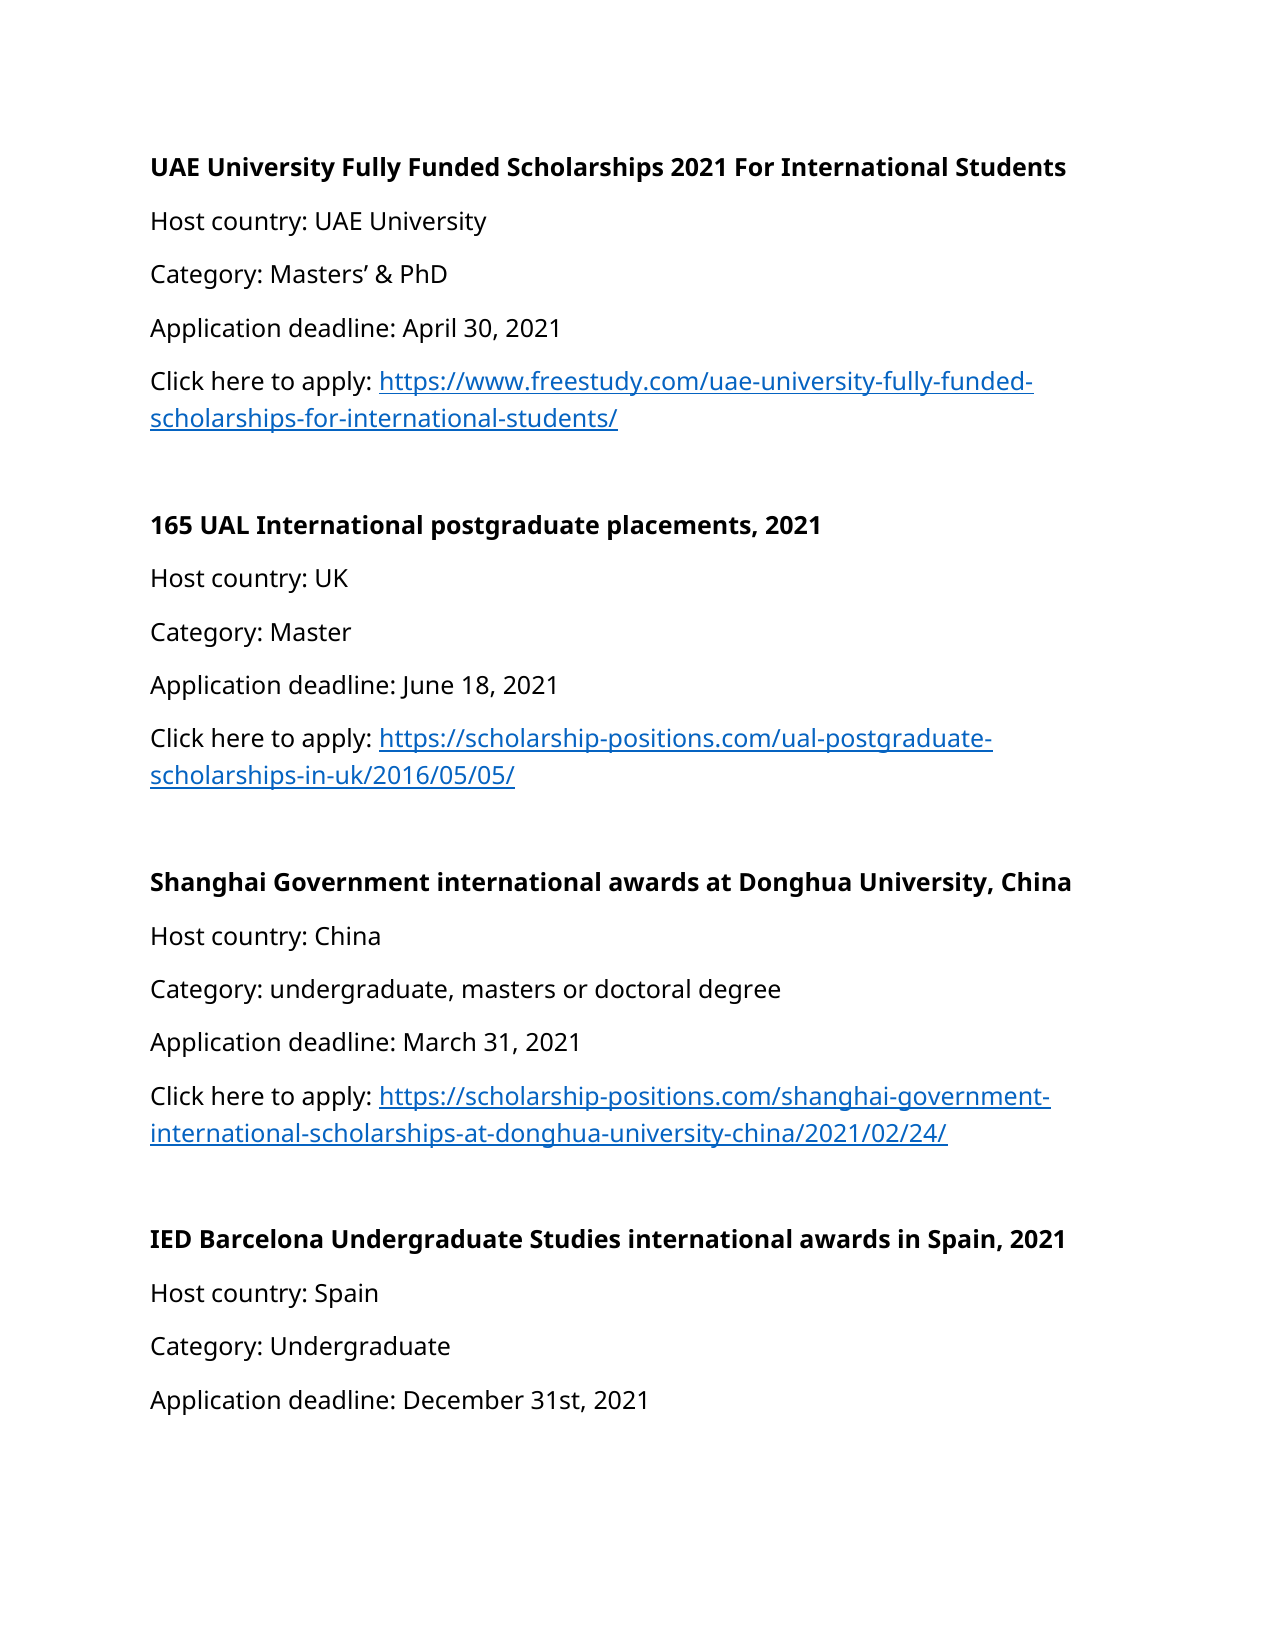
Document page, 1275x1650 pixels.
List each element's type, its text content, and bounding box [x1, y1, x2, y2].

text Category: Masters’ & PhD [150, 257, 1125, 291]
text Category: Master [150, 614, 1125, 648]
text UAE University Fully Funded Scholarships 2021 For International Students [150, 150, 1125, 184]
text Host country: China [150, 918, 1125, 952]
text Click here to apply: https://scholarship-positions.com/shanghai-government-international-scholarships-at-donghua-university-china/2021/02/24/ [150, 1078, 1125, 1149]
text IED Barcelona Undergraduate Studies international awards in Spain, 2021 [150, 1222, 1125, 1256]
text Application deadline: March 31, 2021 [150, 1025, 1125, 1059]
text Host country: Spain [150, 1276, 1125, 1310]
text 165 UAL International postgraduate placements, 2021 [150, 507, 1125, 541]
text Host country: UAE University [150, 203, 1125, 237]
text Click here to apply: https://scholarship-positions.com/ual-postgraduate-scholarships-in-uk/2016/05/05/ [150, 721, 1125, 792]
text Application deadline: December 31st, 2021 [150, 1382, 1125, 1417]
text Click here to apply: https://www.freestudy.com/uae-university-fully-funded-scholarships-for-international-students/ [150, 364, 1125, 434]
text Application deadline: April 30, 2021 [150, 310, 1125, 344]
text Application deadline: June 18, 2021 [150, 668, 1125, 702]
text Host country: UK [150, 561, 1125, 595]
text Shanghai Government international awards at Donghua University, China [150, 865, 1125, 899]
text Category: undergraduate, masters or doctoral degree [150, 972, 1125, 1006]
text Category: Undergraduate [150, 1329, 1125, 1363]
